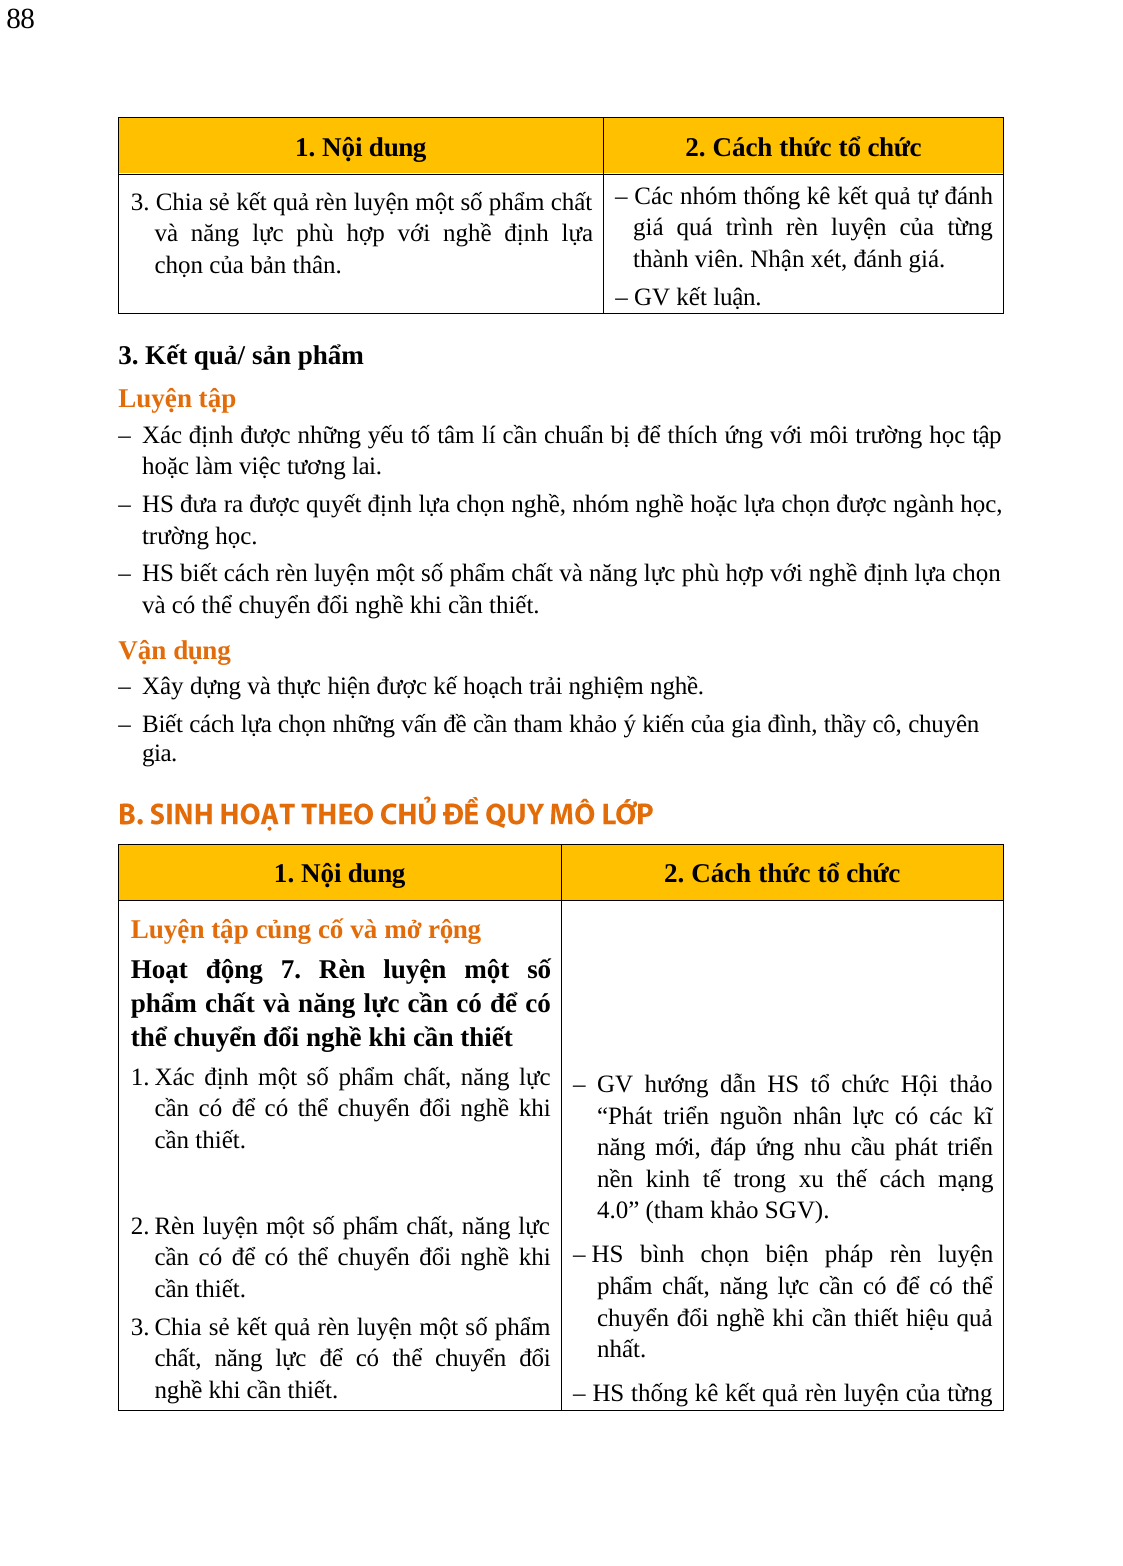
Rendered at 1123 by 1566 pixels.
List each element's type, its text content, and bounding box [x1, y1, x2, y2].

list Xây dựng và thực hiện được kế hoạch trải nghiệm nghề. [118, 671, 1017, 700]
list HS biết cách rèn luyện một số phẩm chất và năng lực phù hợp với nghề định lựa chọn và có thể chuyển đổi nghề khi cần thiết. [118, 558, 1004, 619]
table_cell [119, 901, 561, 1410]
table_header 2. Cách thức tổ chức [562, 845, 1003, 900]
list Biết cách lựa chọn những vấn đề cần tham khảo ý kiến của gia đình, thầy cô, chuyên gia. [118, 709, 1017, 767]
picture [118, 794, 671, 832]
table_header 2. Cách thức tổ chức [604, 118, 1003, 173]
table_header 1. Nội dung [119, 118, 603, 173]
text hoặc làm việc tương lai. [142, 451, 1017, 480]
list Xác định được những yếu tố tâm lí cần chuẩn bị để thích ứng với môi trường học tập [118, 426, 1017, 448]
table_cell 3. Chia sẻ kết quả rèn luyện một số phẩm chất và năng lực phù hợp với nghề định lựa chọn của bản thân. [119, 175, 603, 313]
subtitle Kết quả/ sản phẩm Luyện tập [118, 339, 365, 414]
table_cell Các nhóm thống kê kết quả tự đánh giá quá trình rèn luyện của từng thành viên. Nhận xét, đánh giá. GV kết luận. [604, 175, 1003, 313]
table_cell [562, 901, 1003, 1410]
list HS đưa ra được quyết định lựa chọn nghề, nhóm nghề hoặc lựa chọn được ngành học, trường học. [118, 489, 1005, 549]
subtitle Vận dụng [118, 634, 1017, 665]
table_header 1. Nội dung [119, 845, 561, 900]
